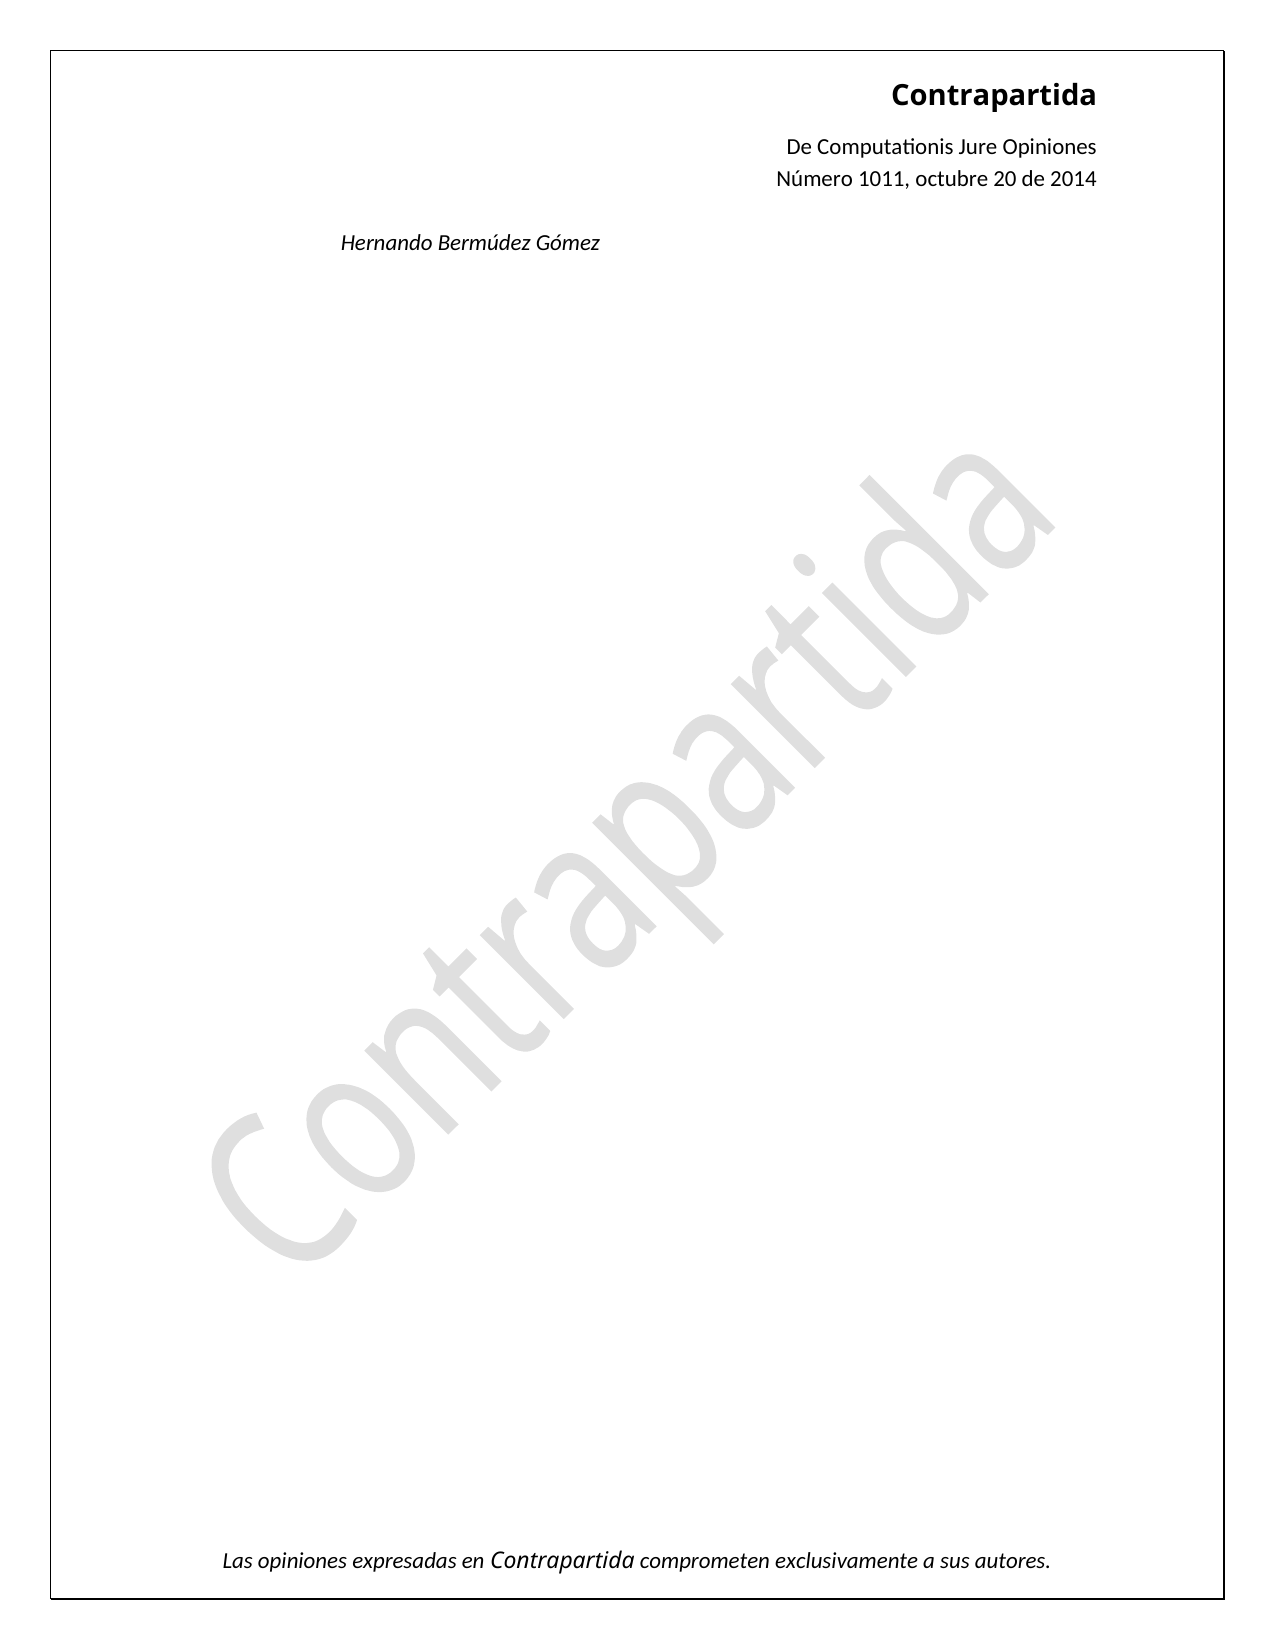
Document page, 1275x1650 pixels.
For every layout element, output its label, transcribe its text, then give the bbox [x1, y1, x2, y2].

text Hernando Bermúdez Gómez [177, 228, 600, 256]
